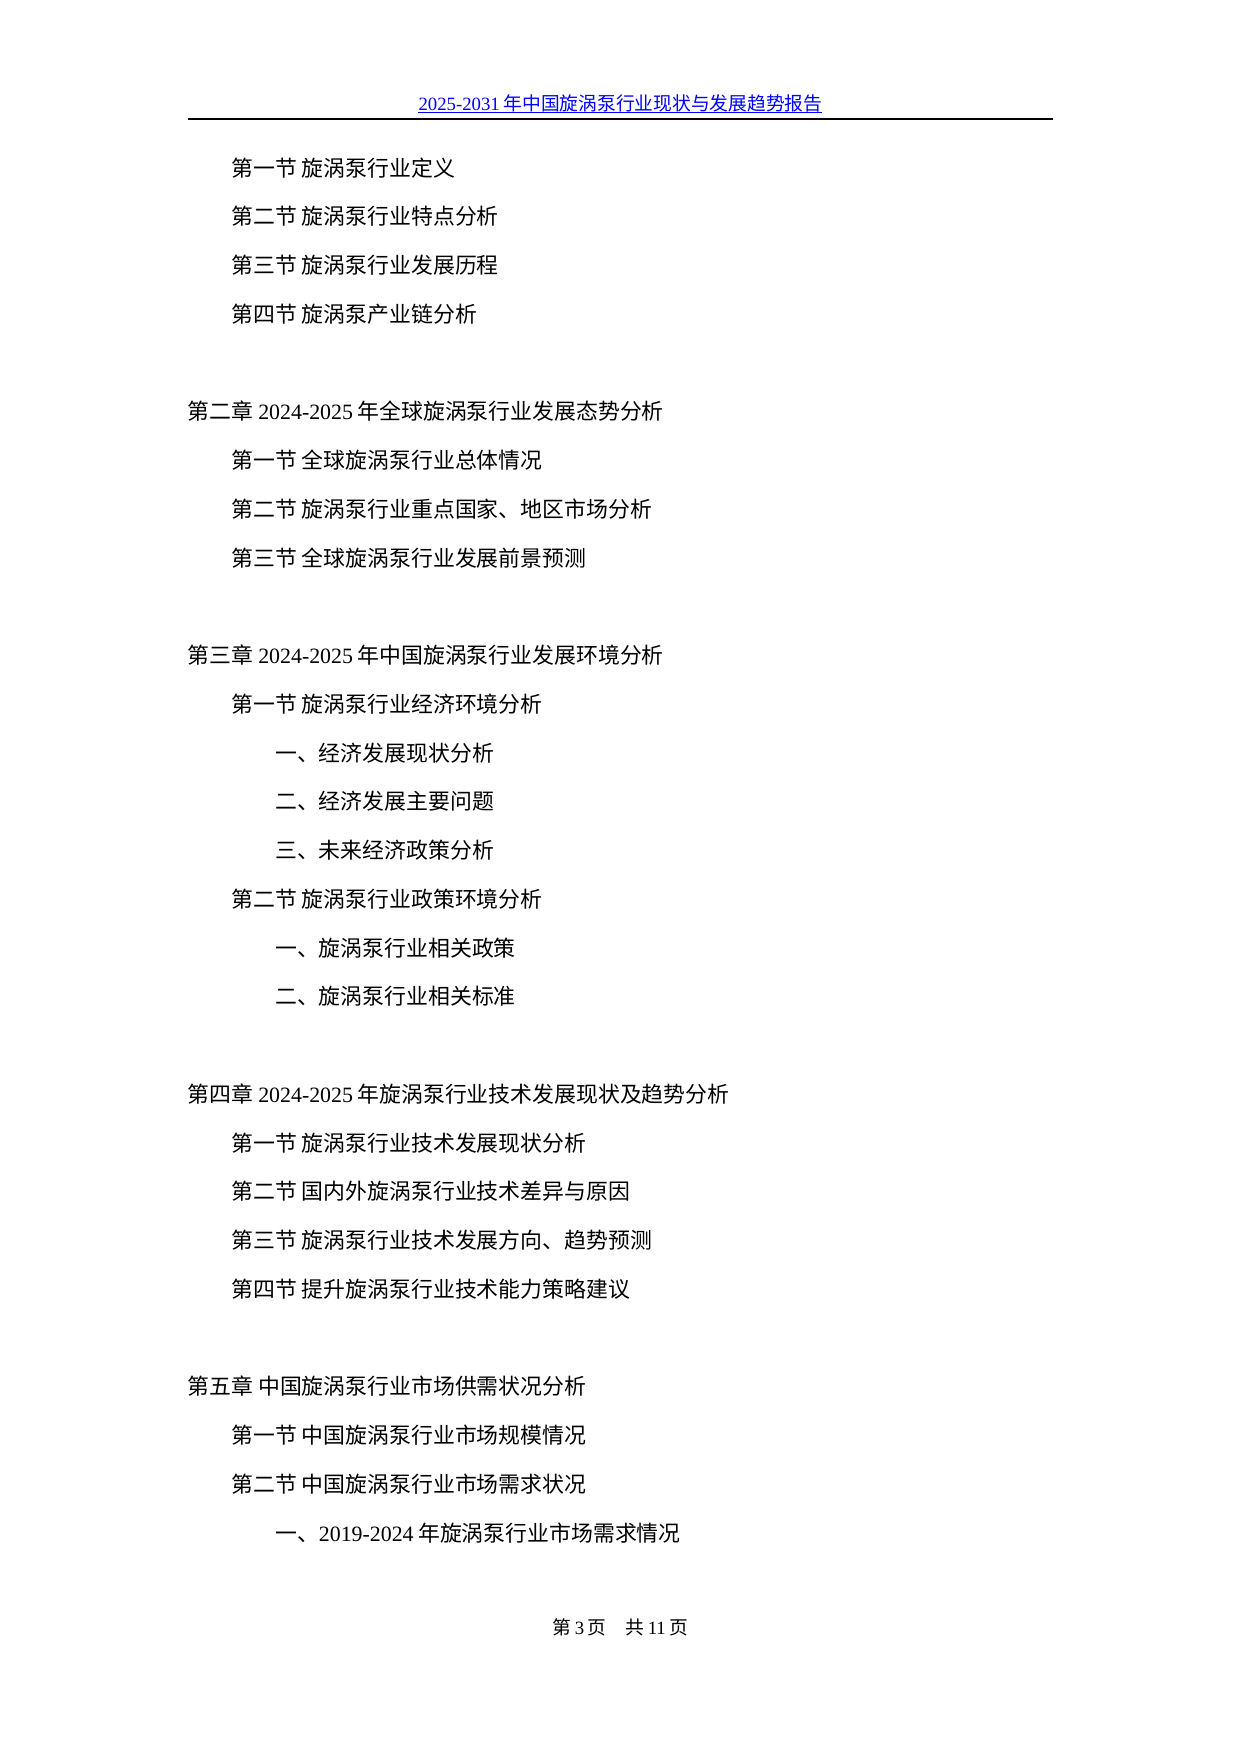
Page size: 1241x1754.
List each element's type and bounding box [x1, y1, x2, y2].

text [187, 150, 1053, 1548]
